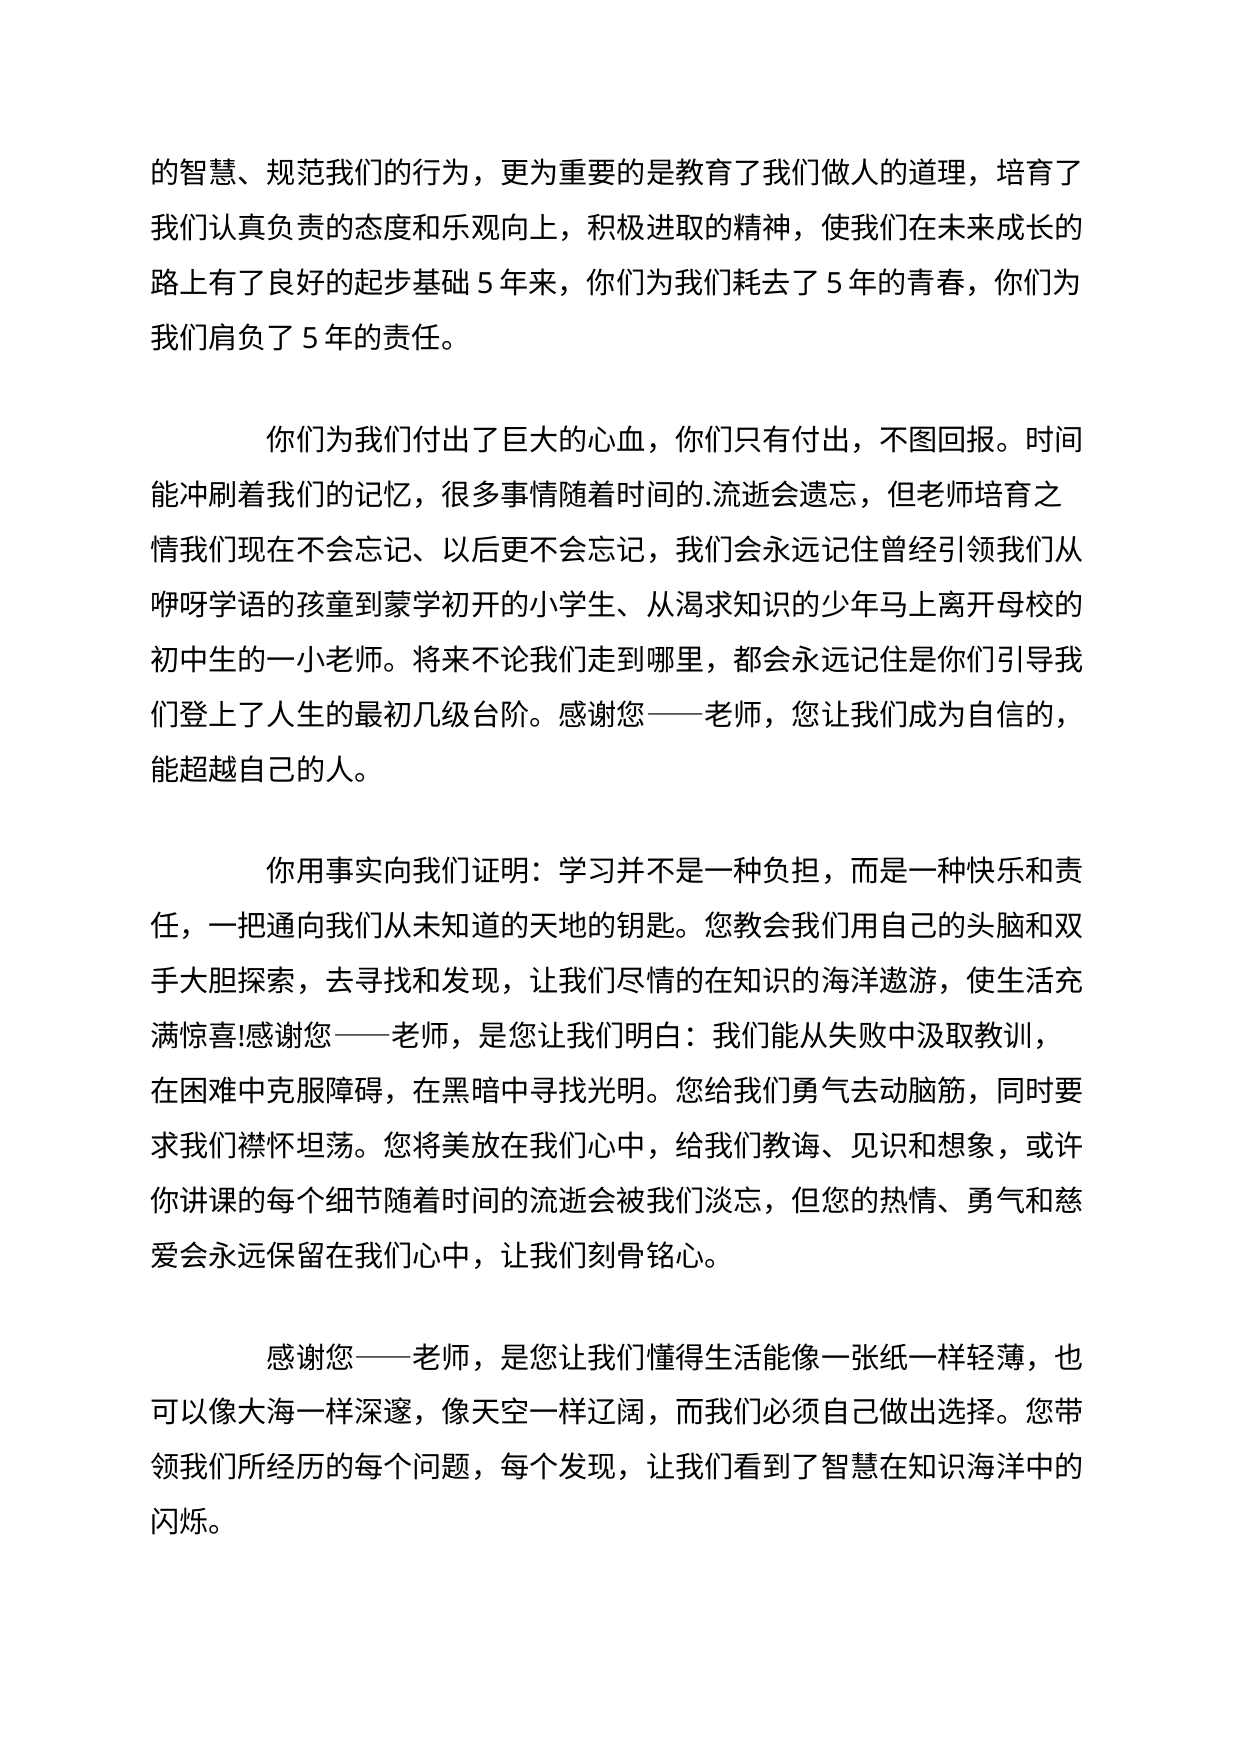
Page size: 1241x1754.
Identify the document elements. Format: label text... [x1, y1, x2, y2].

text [150, 150, 1090, 357]
text 你用事实向我们证明：学习并不是一种负担，而是一种快乐和责任，一把通向我们从未知道的天地的钥匙。您教会我们用自己的头脑和双手大胆探索，去寻找和发现，让我们尽情的在知识的海洋遨游，使生活充满惊喜!感谢您――老师，是您让我们明白：我们能从失败中汲取教训，在困难中克服障碍，在黑暗中寻找光明。您给我们勇气去动脑筋，同时要求我们襟怀坦荡。您将美放在我们心中，给我们教诲、见识和想象，或许你讲课的每个细节随着时间的流逝会被我们淡忘，但您的热情、勇气和慈爱会永远保留在我们心中，让我们刻骨铭心。 [150, 848, 1090, 1275]
text 感谢您――老师，是您让我们懂得生活能像一张纸一样轻薄，也可以像大海一样深邃，像天空一样辽阔，而我们必须自己做出选择。您带领我们所经历的每个问题，每个发现，让我们看到了智慧在知识海洋中的闪烁。 [150, 1334, 1090, 1541]
text 你们为我们付出了巨大的心血，你们只有付出，不图回报。时间能冲刷着我们的记忆，很多事情随着时间的.流逝会遗忘，但老师培育之情我们现在不会忘记、以后更不会忘记，我们会永远记住曾经引领我们从咿呀学语的孩童到蒙学初开的小学生、从渴求知识的少年马上离开母校的初中生的一小老师。将来不论我们走到哪里，都会永远记住是你们引导我们登上了人生的最初几级台阶。感谢您――老师，您让我们成为自信的，能超越自己的人。 [150, 417, 1090, 788]
